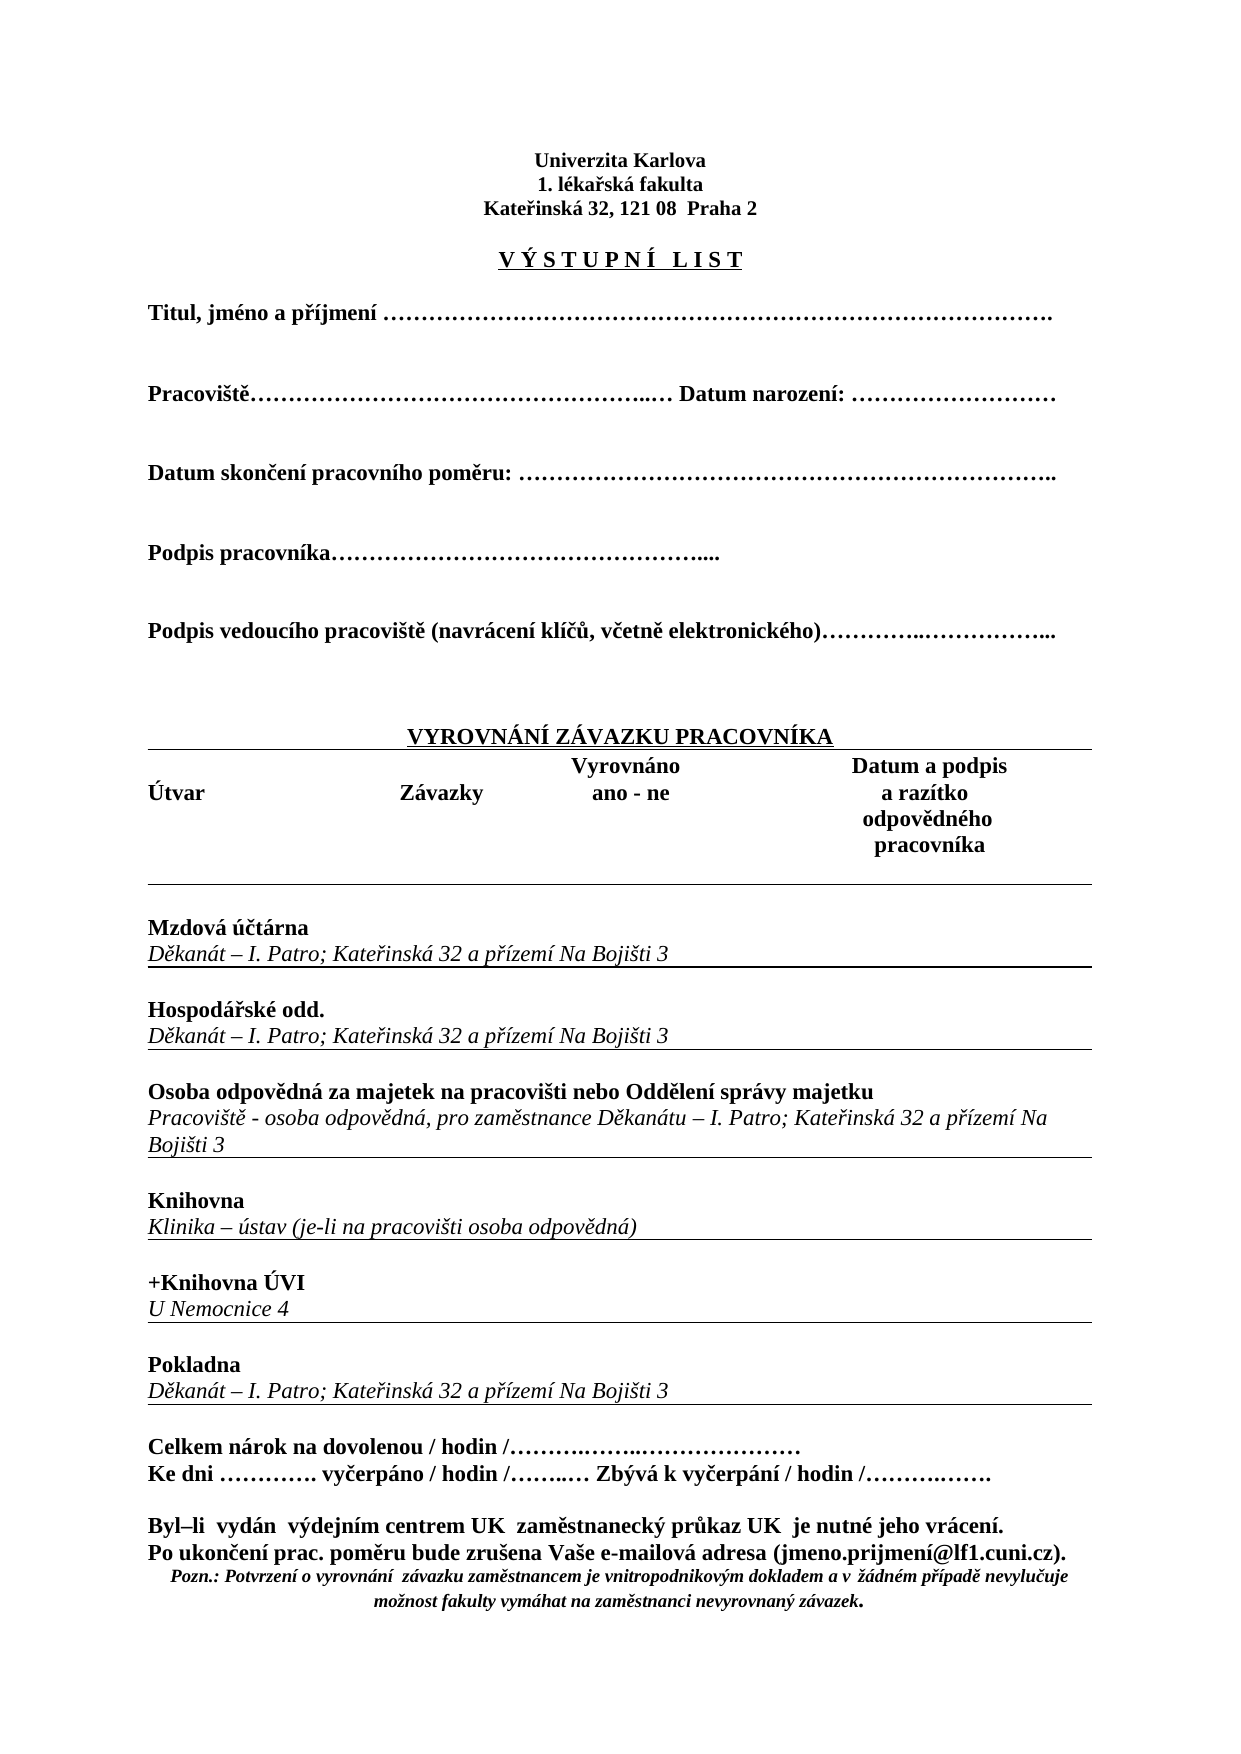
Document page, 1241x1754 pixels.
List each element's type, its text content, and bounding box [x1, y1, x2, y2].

title Univerzita Karlova [148, 148, 1092, 172]
subtitle Útvar Závazky ano - ne a razítko [148, 779, 1092, 805]
title Kateřinská 32, 121 08 Praha 2 [148, 196, 1092, 220]
text Ke dni …………. vyčerpáno / hodin /……..… Zbývá k vyčerpání / hodin /……….……. [148, 1459, 1092, 1486]
text Klinika – ústav (je-li na pracovišti osoba odpovědná) [148, 1213, 1092, 1239]
subtitle pracovníka [148, 832, 1092, 858]
subtitle VYROVNÁNÍ ZÁVAZKU PRACOVNÍKA [148, 723, 1092, 749]
text Po ukončení prac. poměru bude zrušena Vaše e-mailová adresa (jmeno.prijmení@lf1.cuni.cz). [148, 1539, 1092, 1565]
text Knihovna [148, 1187, 1092, 1213]
text Pokladna [148, 1351, 1092, 1377]
title Pracoviště……………………………………………..… Datum narození: ……………………… [148, 380, 1092, 407]
text U Nemocnice 4 [148, 1295, 1092, 1322]
subtitle Pracoviště - osoba odpovědná, pro zaměstnance Děkanátu – I. Patro; Kateřinská 32 a přízemí Na Bojišti 3 [148, 1104, 1092, 1157]
text Podpis vedoucího pracoviště (navrácení klíčů, včetně elektronického)…………..……………... [148, 618, 1092, 644]
text Hospodářské odd. [148, 996, 1092, 1022]
text +Knihovna ÚVI [148, 1269, 1092, 1295]
title V Ý S T U P N Í L I S T [148, 246, 1092, 273]
text Děkanát – I. Patro; Kateřinská 32 a přízemí Na Bojišti 3 [148, 1377, 1092, 1404]
title 1. lékařská fakulta [148, 172, 1092, 196]
text Vyrovnáno Datum a podpis [148, 750, 1092, 779]
text Byl–li vydán výdejním centrem UK zaměstnanecký průkaz UK je nutné jeho vrácení. [148, 1512, 1092, 1539]
text Datum skončení pracovního poměru: …………………………………………………………….. [148, 459, 1092, 486]
title Titul, jméno a příjmení ……………………………………………………………………………. [148, 299, 1092, 325]
text Podpis pracovníka………………………………………….... [148, 538, 1092, 565]
text Celkem nárok na dovolenou / hodin /……….……..………………… [148, 1433, 1092, 1459]
subtitle odpovědného [148, 805, 1092, 832]
text Mzdová účtárna [148, 914, 1092, 940]
text Pozn.: Potvrzení o vyrovnání závazku zaměstnancem je vnitropodnikovým dokladem a v žádném případě nevylučuje možnost fakulty vymáhat na zaměstnanci nevyrovnaný závazek. [148, 1565, 1092, 1613]
text Děkanát – I. Patro; Kateřinská 32 a přízemí Na Bojišti 3 [148, 940, 1092, 966]
text Děkanát – I. Patro; Kateřinská 32 a přízemí Na Bojišti 3 [148, 1022, 1092, 1049]
text Osoba odpovědná za majetek na pracovišti nebo Oddělení správy majetku [148, 1078, 1092, 1104]
